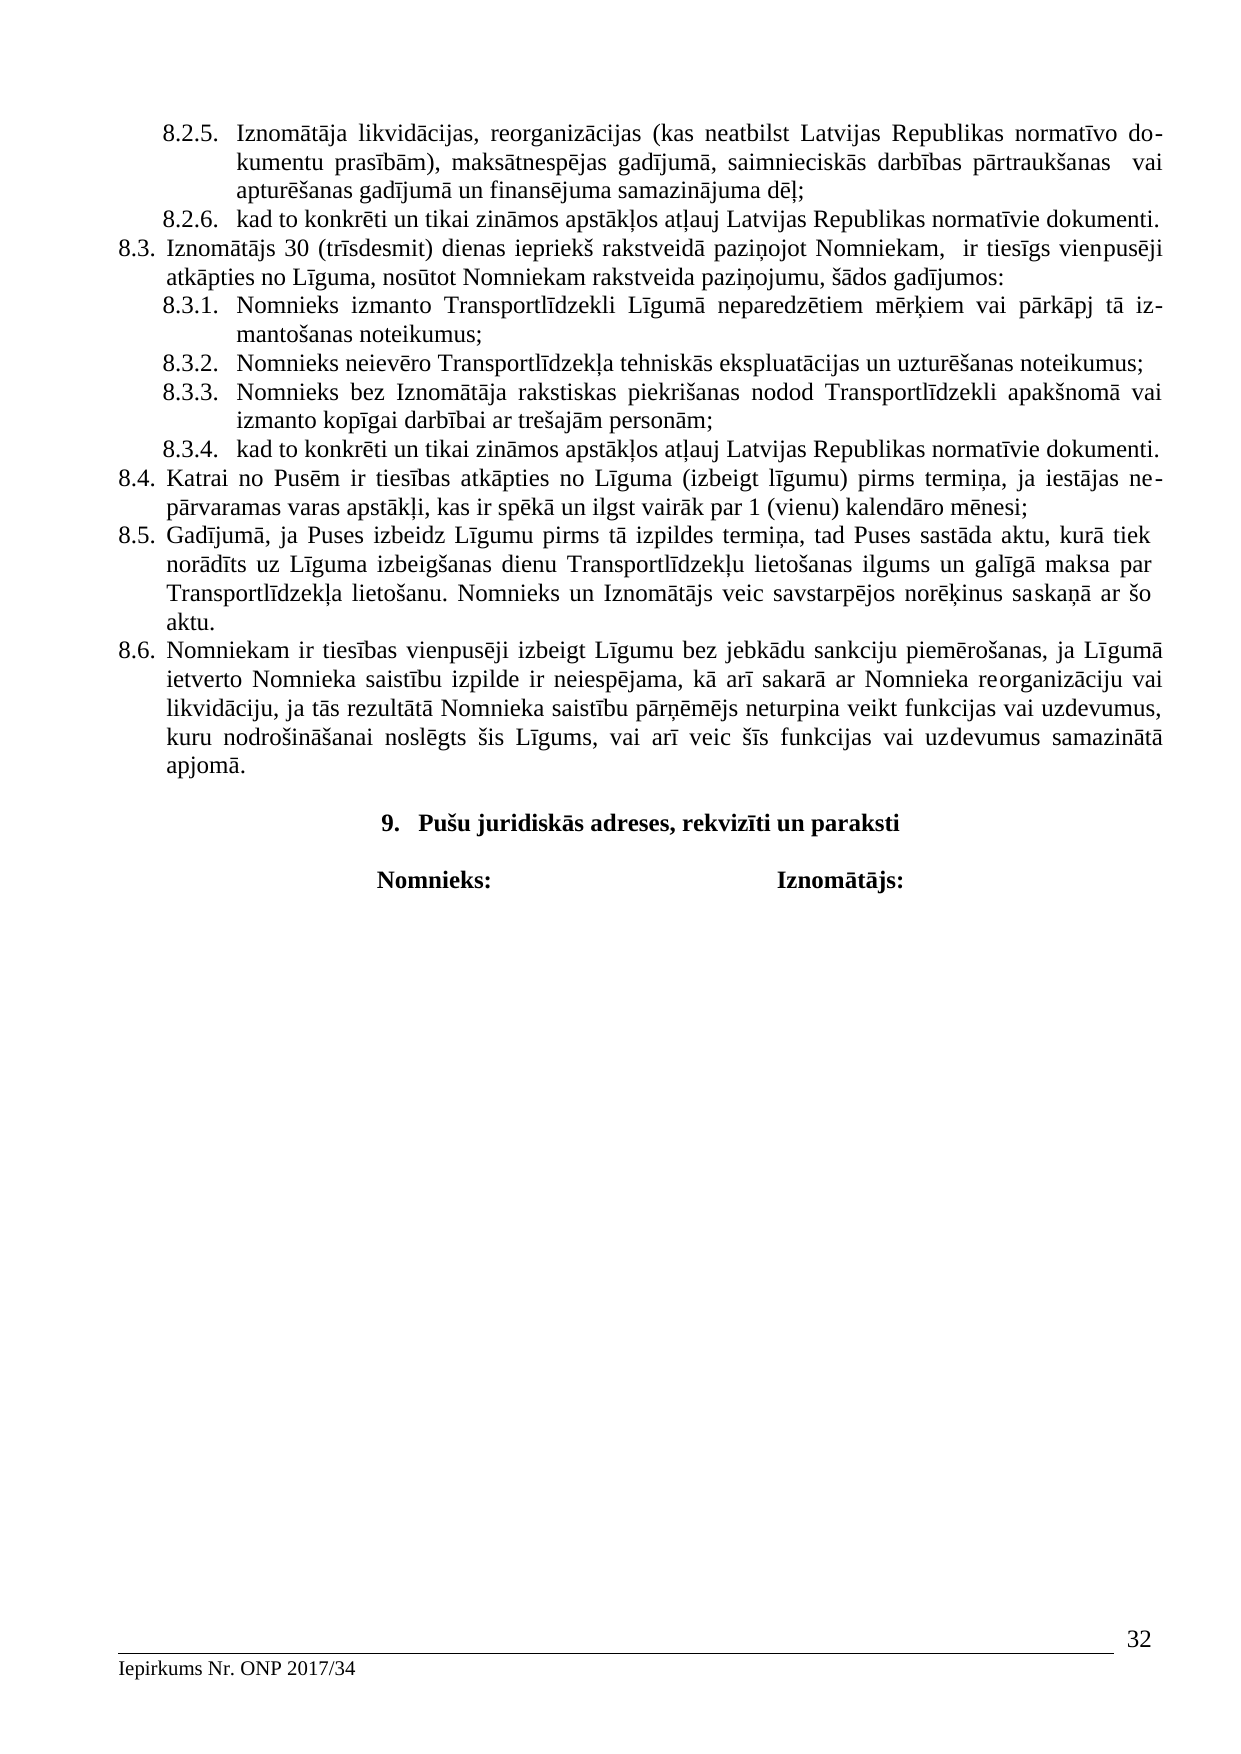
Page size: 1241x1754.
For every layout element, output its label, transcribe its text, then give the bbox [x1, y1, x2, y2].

list kad to konkrēti un tikai zināmos apstākļos atļauj Latvijas Republikas normatīvie dokumenti. [162, 204, 1163, 233]
list Gadījumā, ja Puses izbeidz Līgumu pirms tā izpildes termiņa, tad Puses sastāda aktu, kurā tiek norādīts uz Līguma izbeigšanas dienu Transportlīdzekļu lietošanas ilgums un galīgā maksa par Transportlīdzekļa lietošanu. Nomnieks un Iznomātājs veic savstarpējos norēķinus saskaņā ar šo aktu. [118, 521, 1152, 636]
list Nomnieks bez Iznomātāja rakstiskas piekrišanas nodod Transportlīdzekli apakšnomā vai izmanto kopīgai darbībai ar trešajām personām; [162, 377, 1163, 434]
list Nomnieks neievēro Transportlīdzekļa tehniskās ekspluatācijas un uzturēšanas noteikumus; [162, 348, 1163, 377]
list Pušu juridiskās adreses, rekvizīti un paraksti [118, 808, 1163, 837]
list Nomniekam ir tiesības vienpusēji izbeigt Līgumu bez jebkādu sankciju piemērošanas, ja Līgumā ietverto Nomnieka saistību izpilde ir neiespējama, kā arī sakarā ar Nomnieka reorganizāciju vai likvidāciju, ja tās rezultātā Nomnieka saistību pārņēmējs neturpina veikt funkcijas vai uzdevumus, kuru nodrošināšanai noslēgts šis , vai arī veic šīs funkcijas vai uzdevumus samazinātā apjomā. [118, 636, 1163, 779]
list Katrai no Pusēm ir tiesības atkāpties no Līguma (izbeigt līgumu) pirms termiņa, ja iestājas nepārvaramas varas apstākļi, kas ir spēkā un ilgst vairāk par 1 (vienu) kalendāro mēnesi; [118, 463, 1163, 521]
list Iznomātājs 30 (trīsdesmit) dienas iepriekš rakstveidā paziņojot Nomniekam, ir tiesīgs vienpusēji atkāpties no Līguma, nosūtot Nomniekam rakstveida paziņojumu, šādos gadījumos: [118, 233, 1163, 291]
text Nomnieks: Iznomātājs: [118, 866, 1163, 894]
list Iznomātāja likvidācijas, reorganizācijas (kas neatbilst Latvijas Republikas normatīvo dokumentu prasībām), maksātnespējas gadījumā, saimnieciskās darbības pārtraukšanas vai apturēšanas gadījumā un finansējuma samazinājuma dēļ; [162, 118, 1163, 204]
list Nomnieks izmanto Transportlīdzekli Līgumā neparedzētiem mērķiem vai pārkāpj tā izmantošanas noteikumus; [162, 291, 1163, 348]
list kad to konkrēti un tikai zināmos apstākļos atļauj Latvijas Republikas normatīvie dokumenti. [162, 434, 1163, 463]
